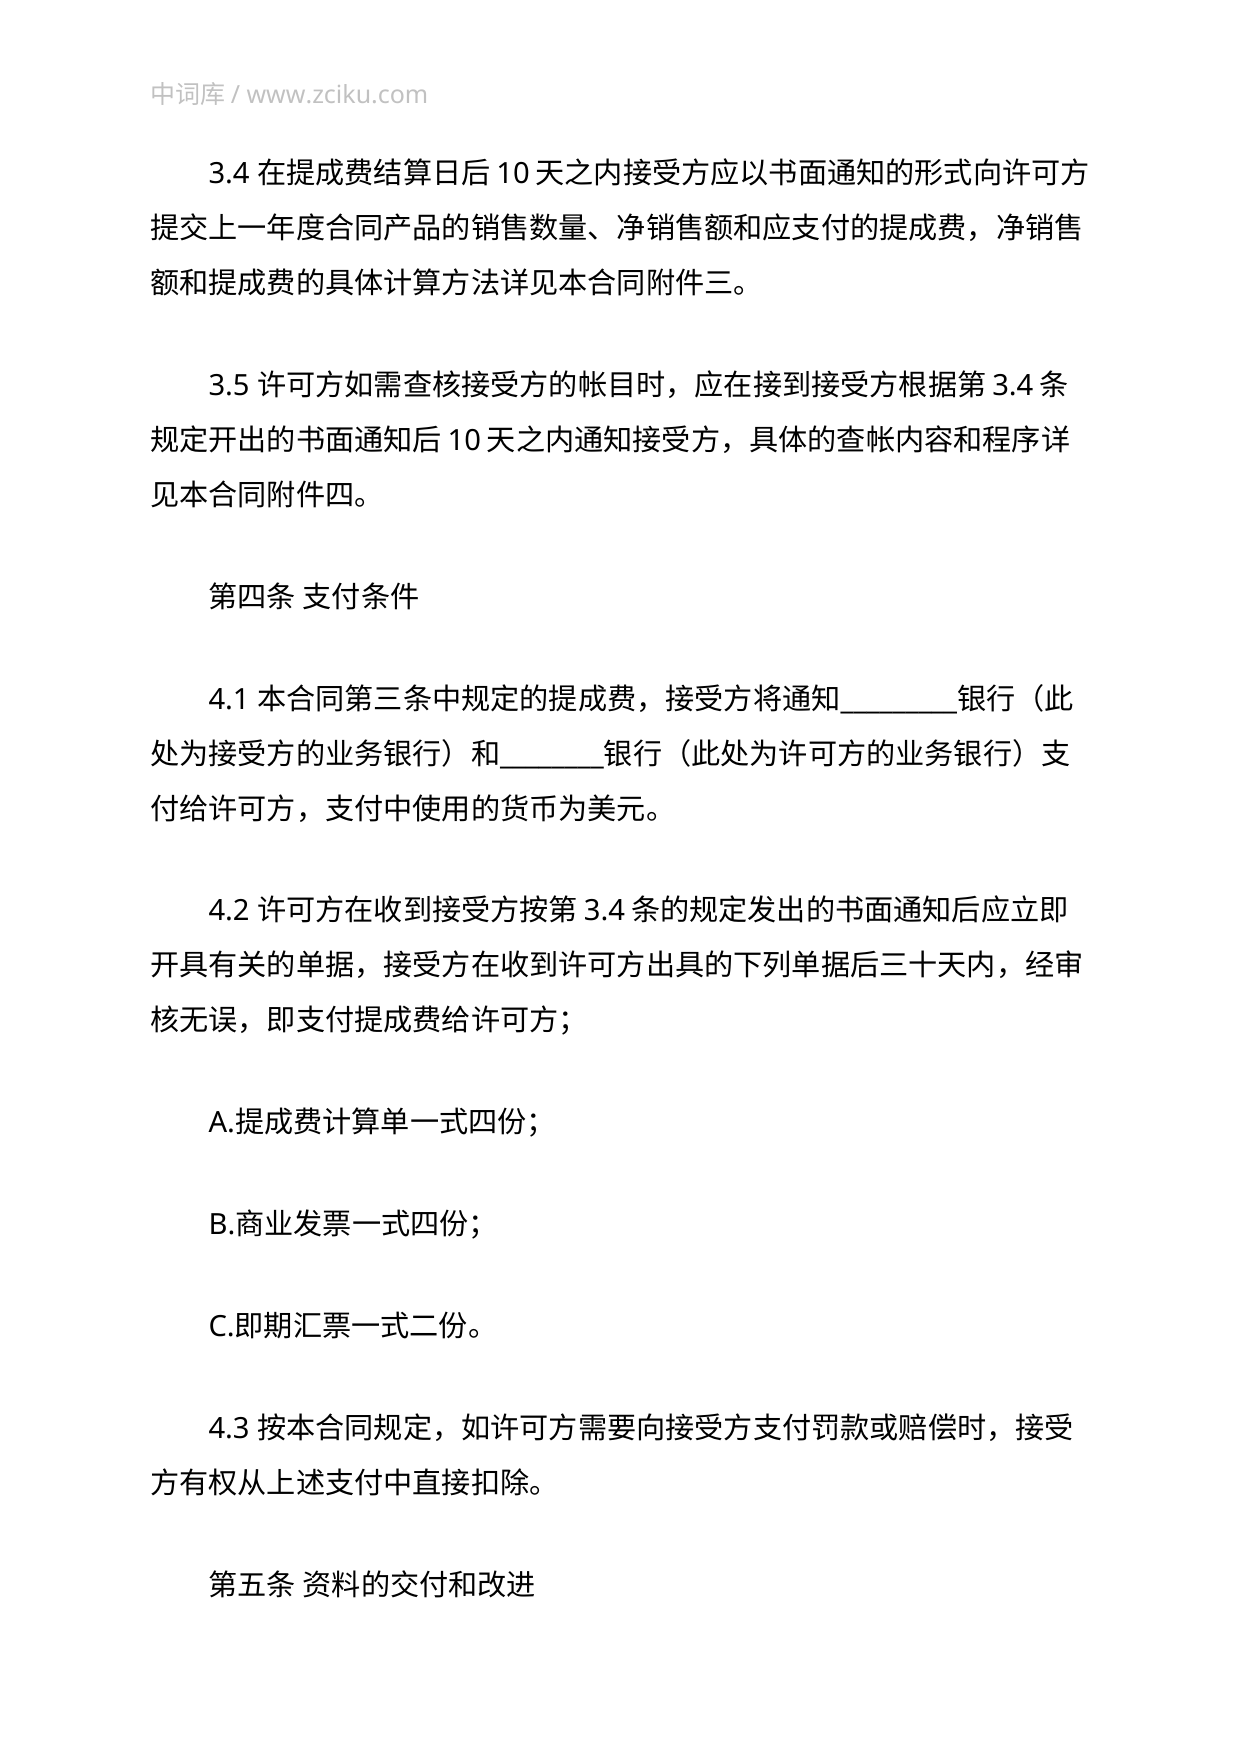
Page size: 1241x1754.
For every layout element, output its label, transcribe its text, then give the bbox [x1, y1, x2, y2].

text 4.2 许可方在收到接受方按第3.4条的规定发出的书面通知后应立即开具有关的单据，接受方在收到许可方出具的下列单据后三十天内，经审核无误，即支付提成费给许可方； [150, 887, 1090, 1039]
text 4.1 本合同第三条中规定的提成费，接受方将通知_________银行（此处为接受方的业务银行）和________银行（此处为许可方的业务银行）支付给许可方，支付中使用的货币为美元。 [150, 675, 1090, 827]
text A.提成费计算单一式四份； [150, 1099, 1090, 1141]
text 第五条 资料的交付和改进 [150, 1561, 1090, 1604]
text 4.3 按本合同规定，如许可方需要向接受方支付罚款或赔偿时，接受方有权从上述支付中直接扣除。 [150, 1404, 1090, 1502]
text 第四条 支付条件 [150, 573, 1090, 616]
text 3.4 在提成费结算日后10天之内接受方应以书面通知的形式向许可方提交上一年度合同产品的销售数量、净销售额和应支付的提成费，净销售额和提成费的具体计算方法详见本合同附件三。 [150, 150, 1090, 302]
text B.商业发票一式四份； [150, 1201, 1090, 1243]
text C.即期汇票一式二份。 [150, 1303, 1090, 1345]
text 3.5 许可方如需查核接受方的帐目时，应在接到接受方根据第3.4条规定开出的书面通知后10天之内通知接受方，具体的查帐内容和程序详见本合同附件四。 [150, 362, 1090, 514]
